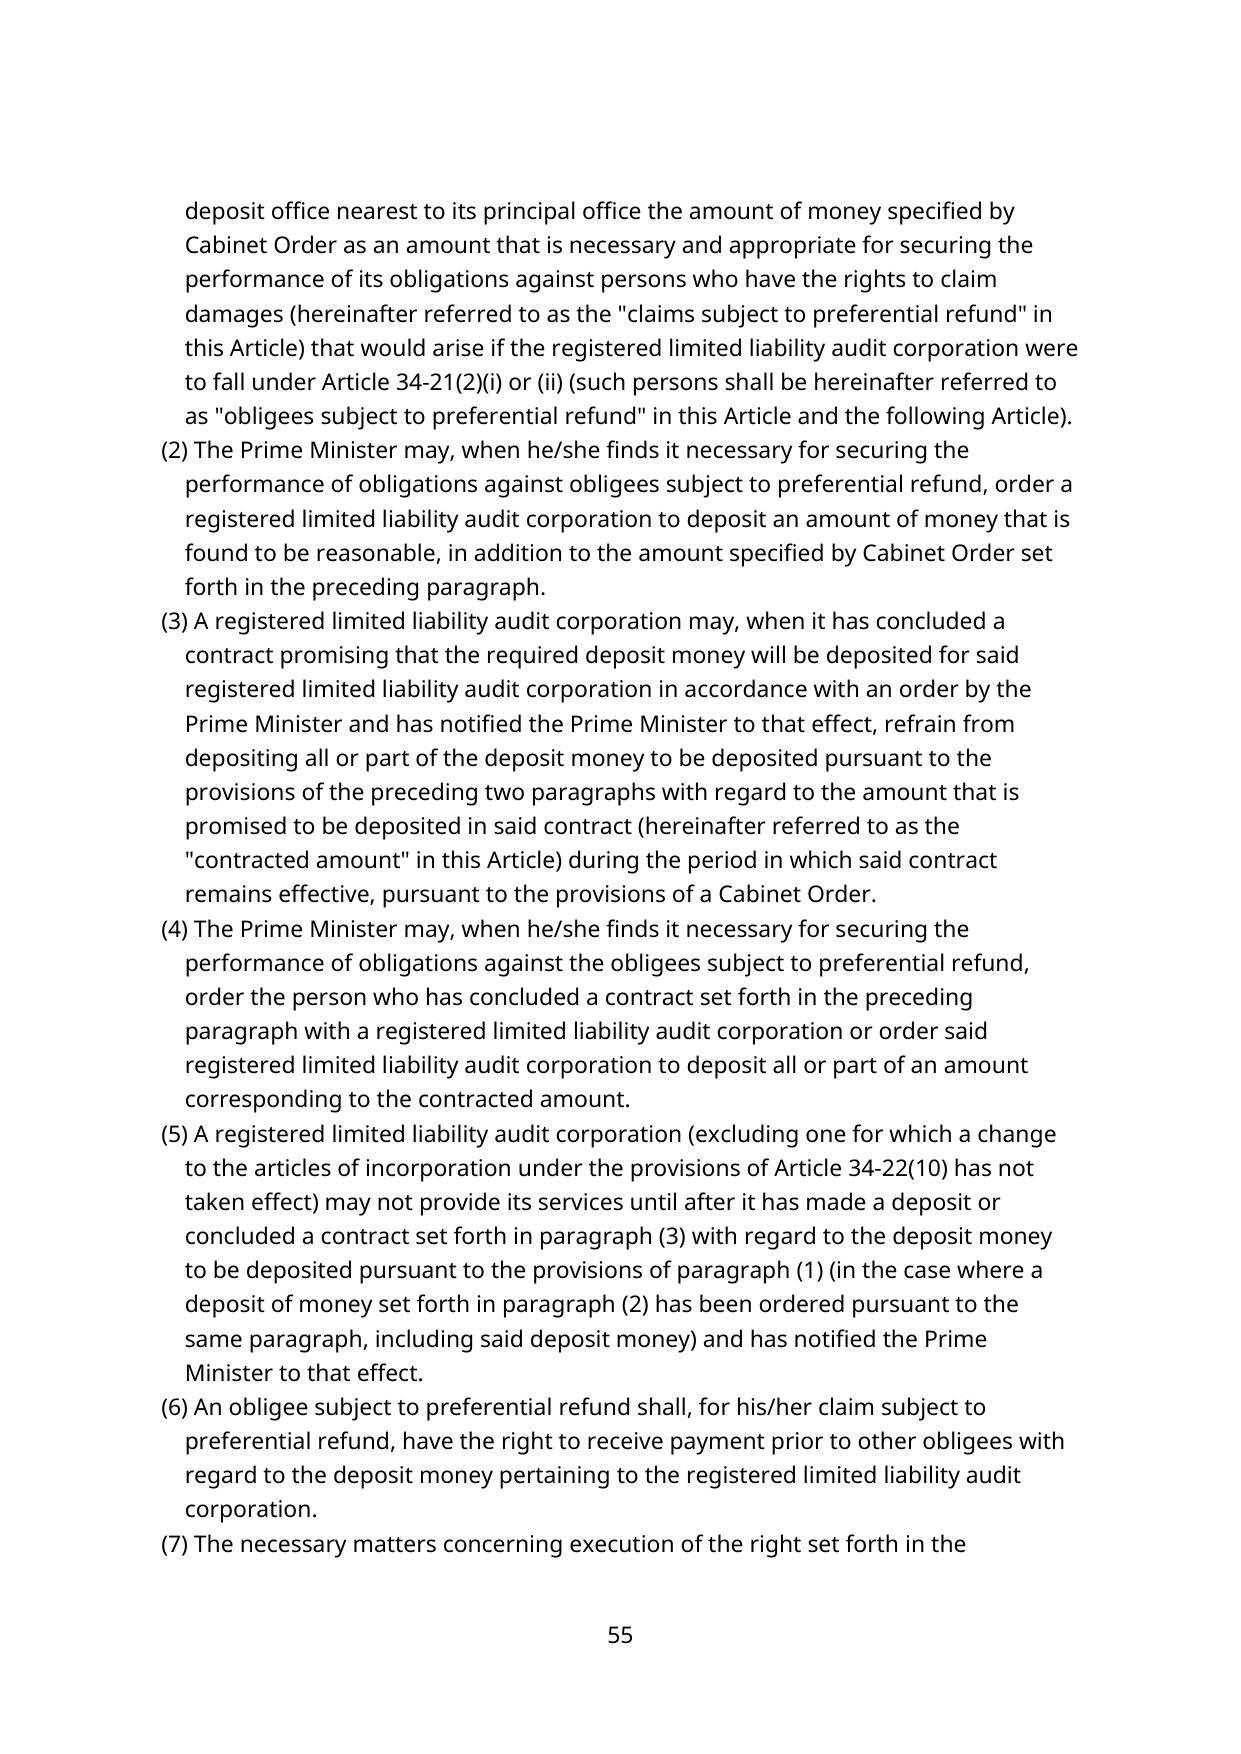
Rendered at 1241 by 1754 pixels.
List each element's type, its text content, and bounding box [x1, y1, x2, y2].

text (4) The Prime Minister may, when he/she finds it necessary for securing the performance of obligations against the obligees subject to preferential refund, order the person who has concluded a contract set forth in the preceding paragraph with a registered limited liability audit corporation or order said registered limited liability audit corporation to deposit all or part of an amount corresponding to the contracted amount. [161, 911, 1079, 1116]
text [161, 1526, 1079, 1560]
text (6) An obligee subject to preferential refund shall, for his/her claim subject to preferential refund, have the right to receive payment prior to other obligees with regard to the deposit money pertaining to the registered limited liability audit corporation. [161, 1389, 1079, 1526]
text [161, 194, 1079, 433]
text (3) A registered limited liability audit corporation may, when it has concluded a contract promising that the required deposit money will be deposited for said registered limited liability audit corporation in accordance with an order by the Prime Minister and has notified the Prime Minister to that effect, refrain from depositing all or part of the deposit money to be deposited pursuant to the provisions of the preceding two paragraphs with regard to the amount that is promised to be deposited in said contract (hereinafter referred to as the "contracted amount" in this Article) during the period in which said contract remains effective, pursuant to the provisions of a Cabinet Order. [161, 604, 1079, 911]
text (5) A registered limited liability audit corporation (excluding one for which a change to the articles of incorporation under the provisions of Article 34-22(10) has not taken effect) may not provide its services until after it has made a deposit or concluded a contract set forth in paragraph (3) with regard to the deposit money to be deposited pursuant to the provisions of paragraph (1) (in the case where a deposit of money set forth in paragraph (2) has been ordered pursuant to the same paragraph, including said deposit money) and has notified the Prime Minister to that effect. [161, 1116, 1079, 1389]
text (2) The Prime Minister may, when he/she finds it necessary for securing the performance of obligations against obligees subject to preferential refund, order a registered limited liability audit corporation to deposit an amount of money that is found to be reasonable, in addition to the amount specified by Cabinet Order set forth in the preceding paragraph. [161, 433, 1079, 604]
